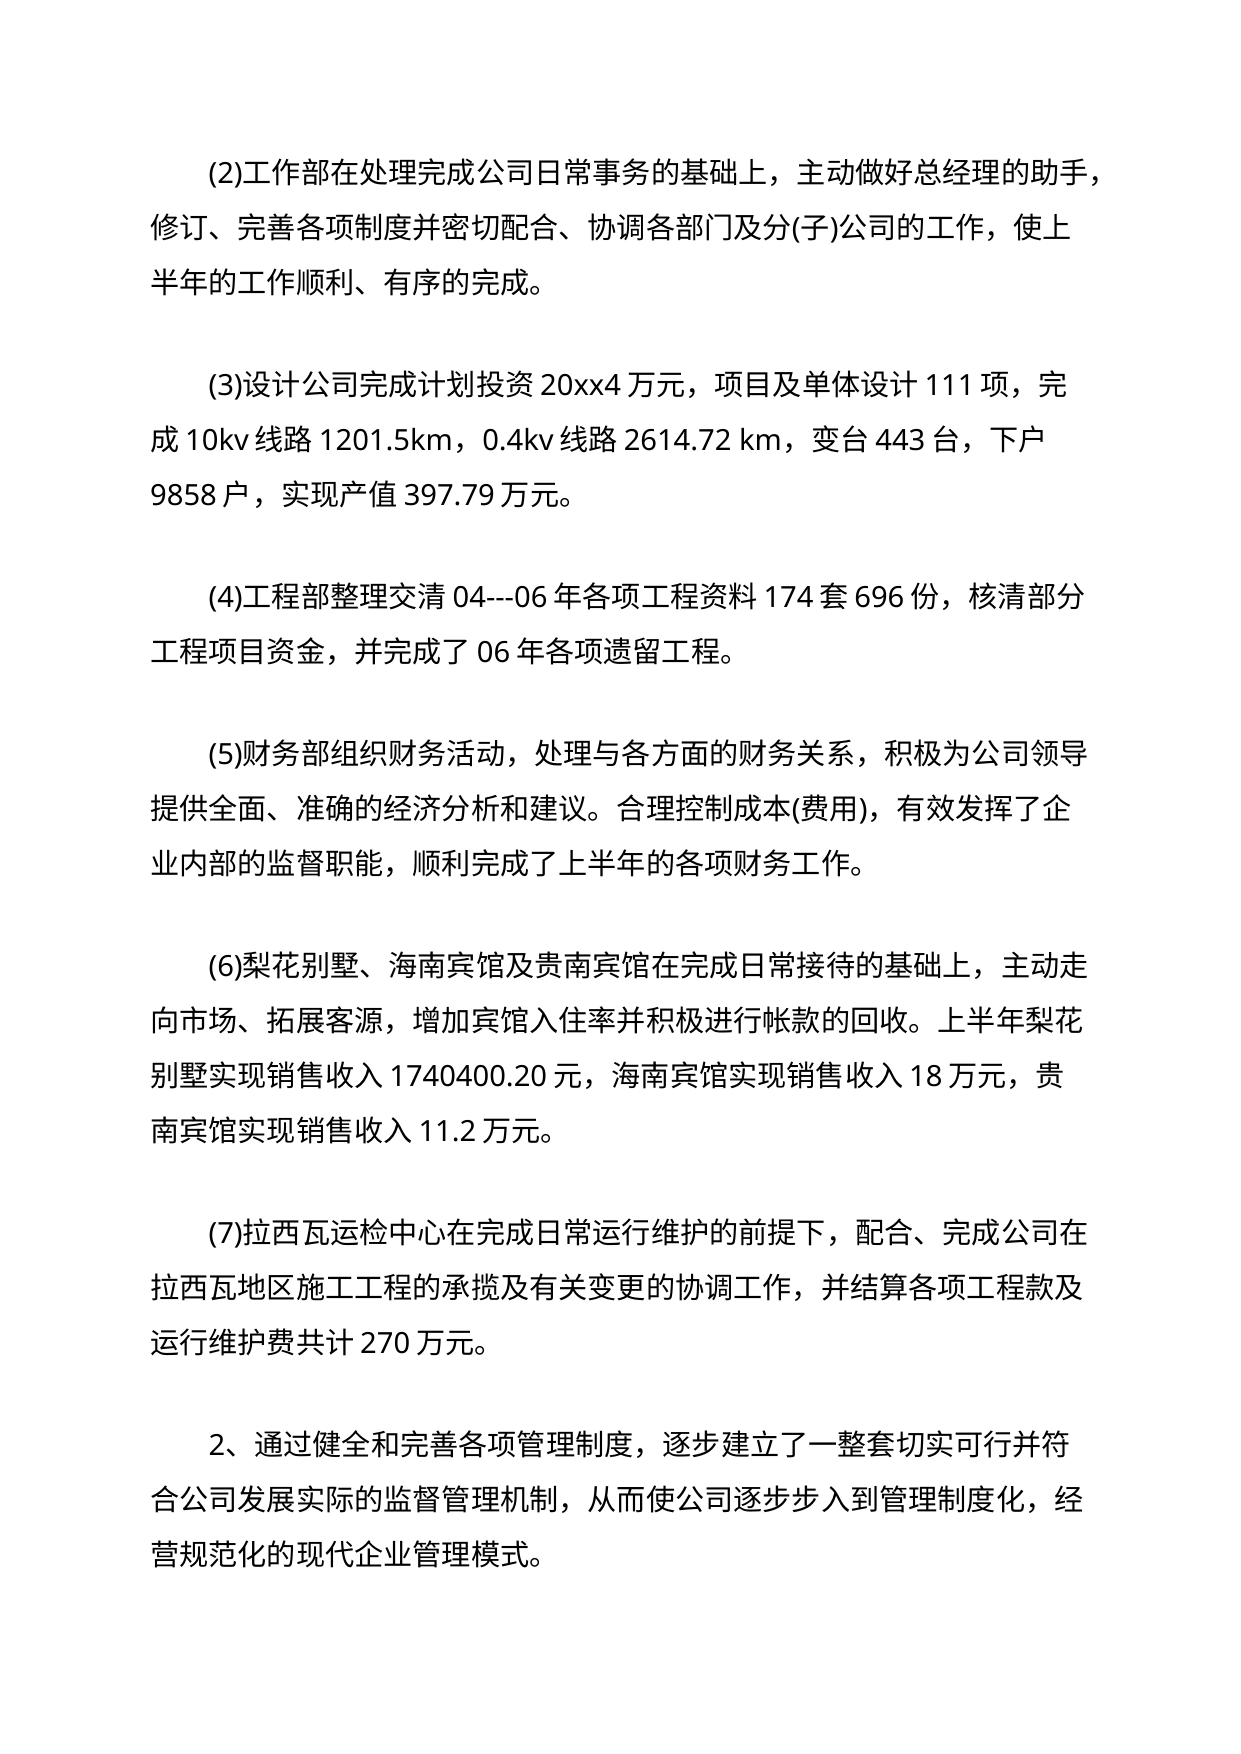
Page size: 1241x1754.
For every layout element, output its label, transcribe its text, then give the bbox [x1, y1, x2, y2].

text (7)拉西瓦运检中心在完成日常运行维护的前提下，配合、完成公司在拉西瓦地区施工工程的承揽及有关变更的协调工作，并结算各项工程款及运行维护费共计270万元。 [150, 1209, 1090, 1362]
text (2)工作部在处理完成公司日常事务的基础上，主动做好总经理的助手，修订、完善各项制度并密切配合、协调各部门及分(子)公司的工作，使上半年的工作顺利、有序的完成。 [150, 150, 1090, 302]
text (5)财务部组织财务活动，处理与各方面的财务关系，积极为公司领导提供全面、准确的经济分析和建议。合理控制成本(费用)，有效发挥了企业内部的监督职能，顺利完成了上半年的各项财务工作。 [150, 731, 1090, 883]
text (3)设计公司完成计划投资20xx4万元，项目及单体设计111项，完成10kv线路1201.5km，0.4kv线路2614.72 km，变台443台，下户9858户，实现产值397.79万元。 [150, 362, 1090, 514]
text (4)工程部整理交清04---06年各项工程资料174套696份，核清部分工程项目资金，并完成了06年各项遗留工程。 [150, 574, 1090, 671]
text 2、通过健全和完善各项管理制度，逐步建立了一整套切实可行并符合公司发展实际的监督管理机制，从而使公司逐步步入到管理制度化，经营规范化的现代企业管理模式。 [150, 1421, 1090, 1573]
text (6)梨花别墅、海南宾馆及贵南宾馆在完成日常接待的基础上，主动走向市场、拓展客源，增加宾馆入住率并积极进行帐款的回收。上半年梨花别墅实现销售收入1740400.20元，海南宾馆实现销售收入18万元，贵南宾馆实现销售收入11.2万元。 [150, 942, 1090, 1150]
